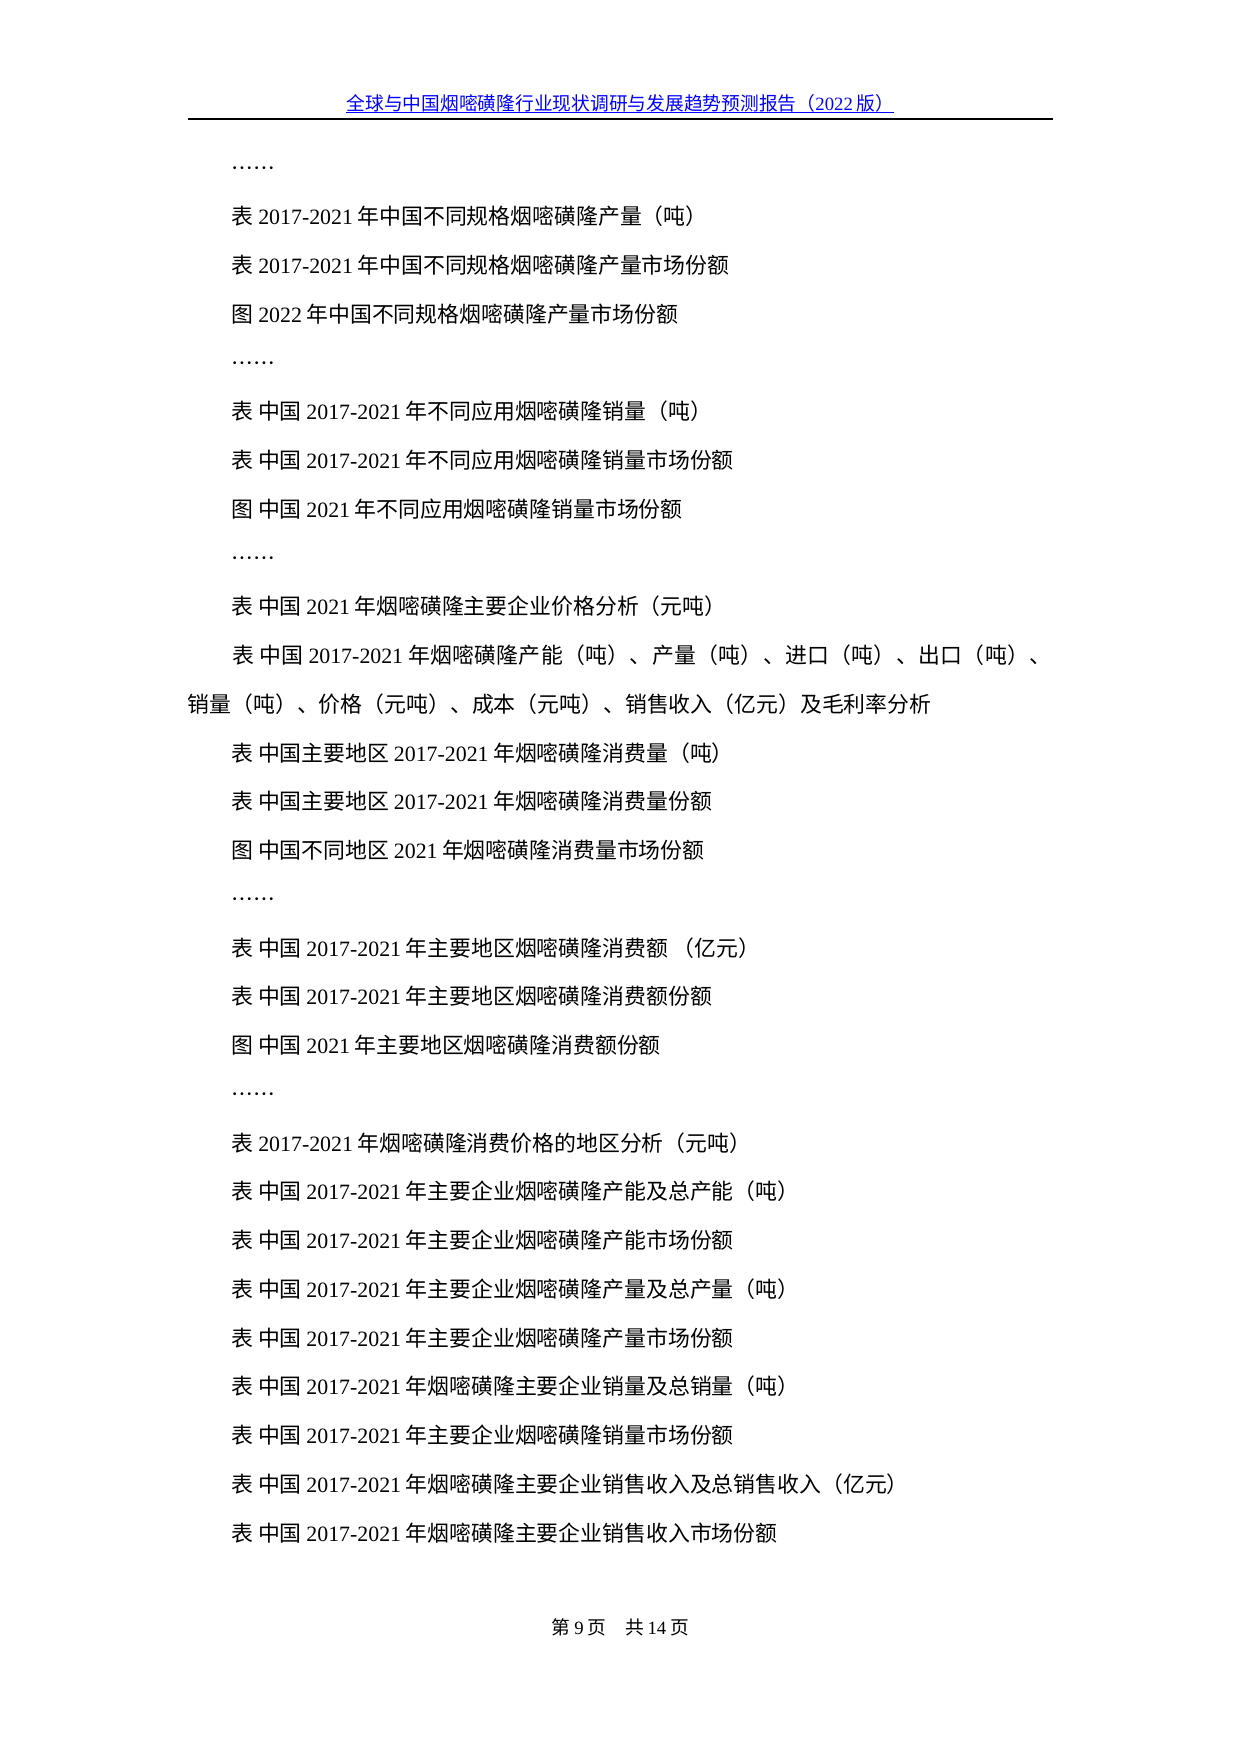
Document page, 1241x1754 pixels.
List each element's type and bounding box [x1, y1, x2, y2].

text [187, 150, 1053, 1548]
